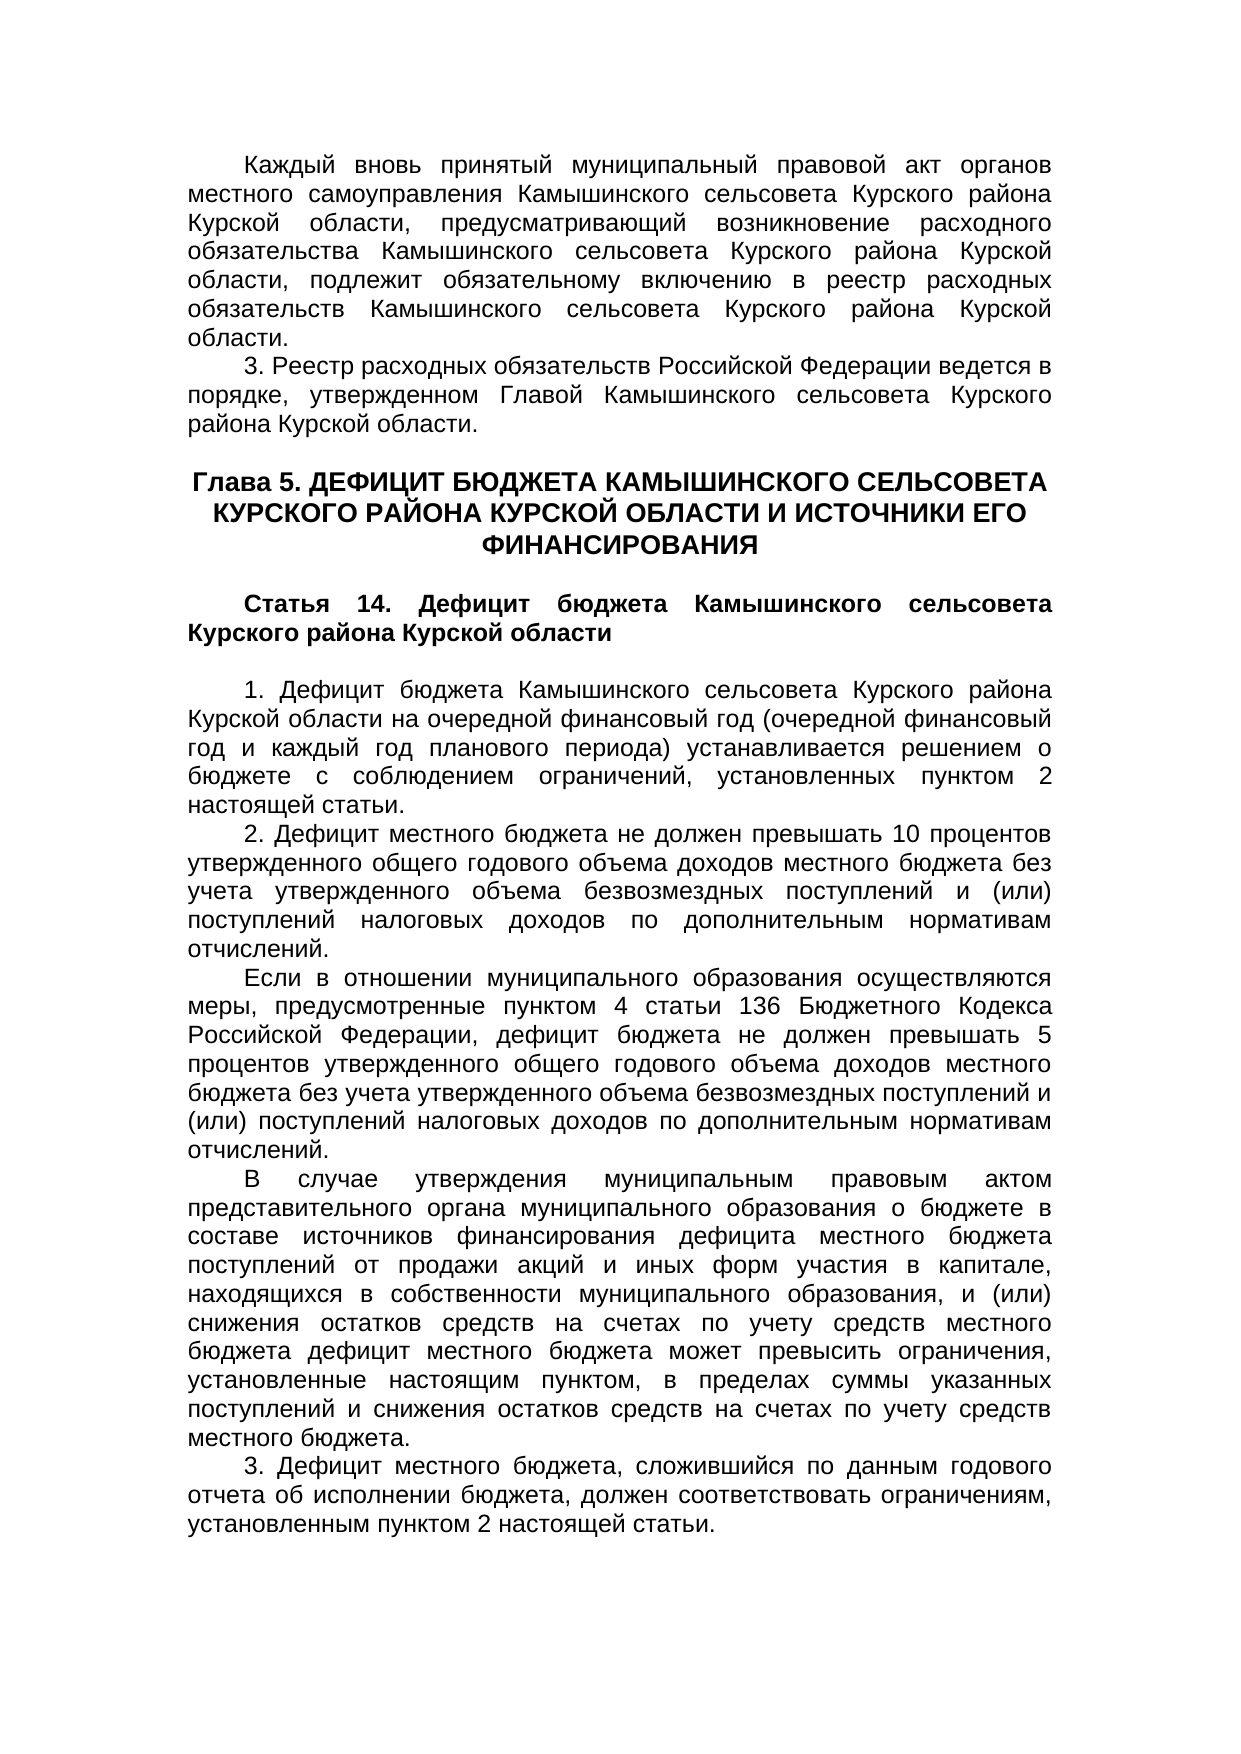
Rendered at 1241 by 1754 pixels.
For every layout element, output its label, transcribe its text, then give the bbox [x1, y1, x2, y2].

text В случае утверждения муниципальным правовым актом представительного органа муниципального образования о бюджете в составе источников финансирования дефицита местного бюджета поступлений от продажи акций и иных форм участия в капитале, находящихся в собственности муниципального образования, и (или) снижения остатков средств на счетах по учету средств местного бюджета дефицит местного бюджета может превысить ограничения, установленные настоящим пунктом, в пределах суммы указанных поступлений и снижения остатков средств на счетах по учету средств местного бюджета. [187, 1164, 1053, 1451]
text 3. Реестр расходных обязательств Российской Федерации ведется в порядке, утвержденном Главой Камышинского сельсовета Курского района Курской области. [187, 351, 1053, 437]
text Глава 5. ДЕФИЦИТ БЮДЖЕТА КАМЫШИНСКОГО СЕЛЬСОВЕТА КУРСКОГО РАЙОНА КУРСКОЙ ОБЛАСТИ И ИСТОЧНИКИ ЕГО ФИНАНСИРОВАНИЯ [187, 466, 1053, 560]
text 3. Дефицит местного бюджета, сложившийся по данным годового отчета об исполнении бюджета, должен соответствовать ограничениям, установленным пунктом 2 настоящей статьи. [187, 1451, 1053, 1537]
text Каждый вновь принятый муниципальный правовой акт органов местного самоуправления Камышинского сельсовета Курского района Курской области, предусматривающий возникновение расходного обязательства Камышинского сельсовета Курского района Курской области, подлежит обязательному включению в реестр расходных обязательств Камышинского сельсовета Курского района Курской области. [187, 150, 1053, 351]
text 2. Дефицит местного бюджета не должен превышать 10 процентов утвержденного общего годового объема доходов местного бюджета без учета утвержденного объема безвозмездных поступлений и (или) поступлений налоговых доходов по дополнительным нормативам отчислений. [187, 819, 1053, 962]
text 1. Дефицит бюджета Камышинского сельсовета Курского района Курской области на очередной финансовый год (очередной финансовый год и каждый год планового периода) устанавливается решением о бюджете с соблюдением ограничений, установленных пунктом 2 настоящей статьи. [187, 675, 1053, 819]
text Если в отношении муниципального образования осуществляются меры, предусмотренные пунктом 4 статьи 136 Бюджетного Кодекса Российской Федерации, дефицит бюджета не должен превышать 5 процентов утвержденного общего годового объема доходов местного бюджета без учета утвержденного объема безвозмездных поступлений и (или) поступлений налоговых доходов по дополнительным нормативам отчислений. [187, 962, 1053, 1164]
text Статья 14. Дефицит бюджета Камышинского сельсовета Курского района Курской области [187, 589, 1053, 646]
